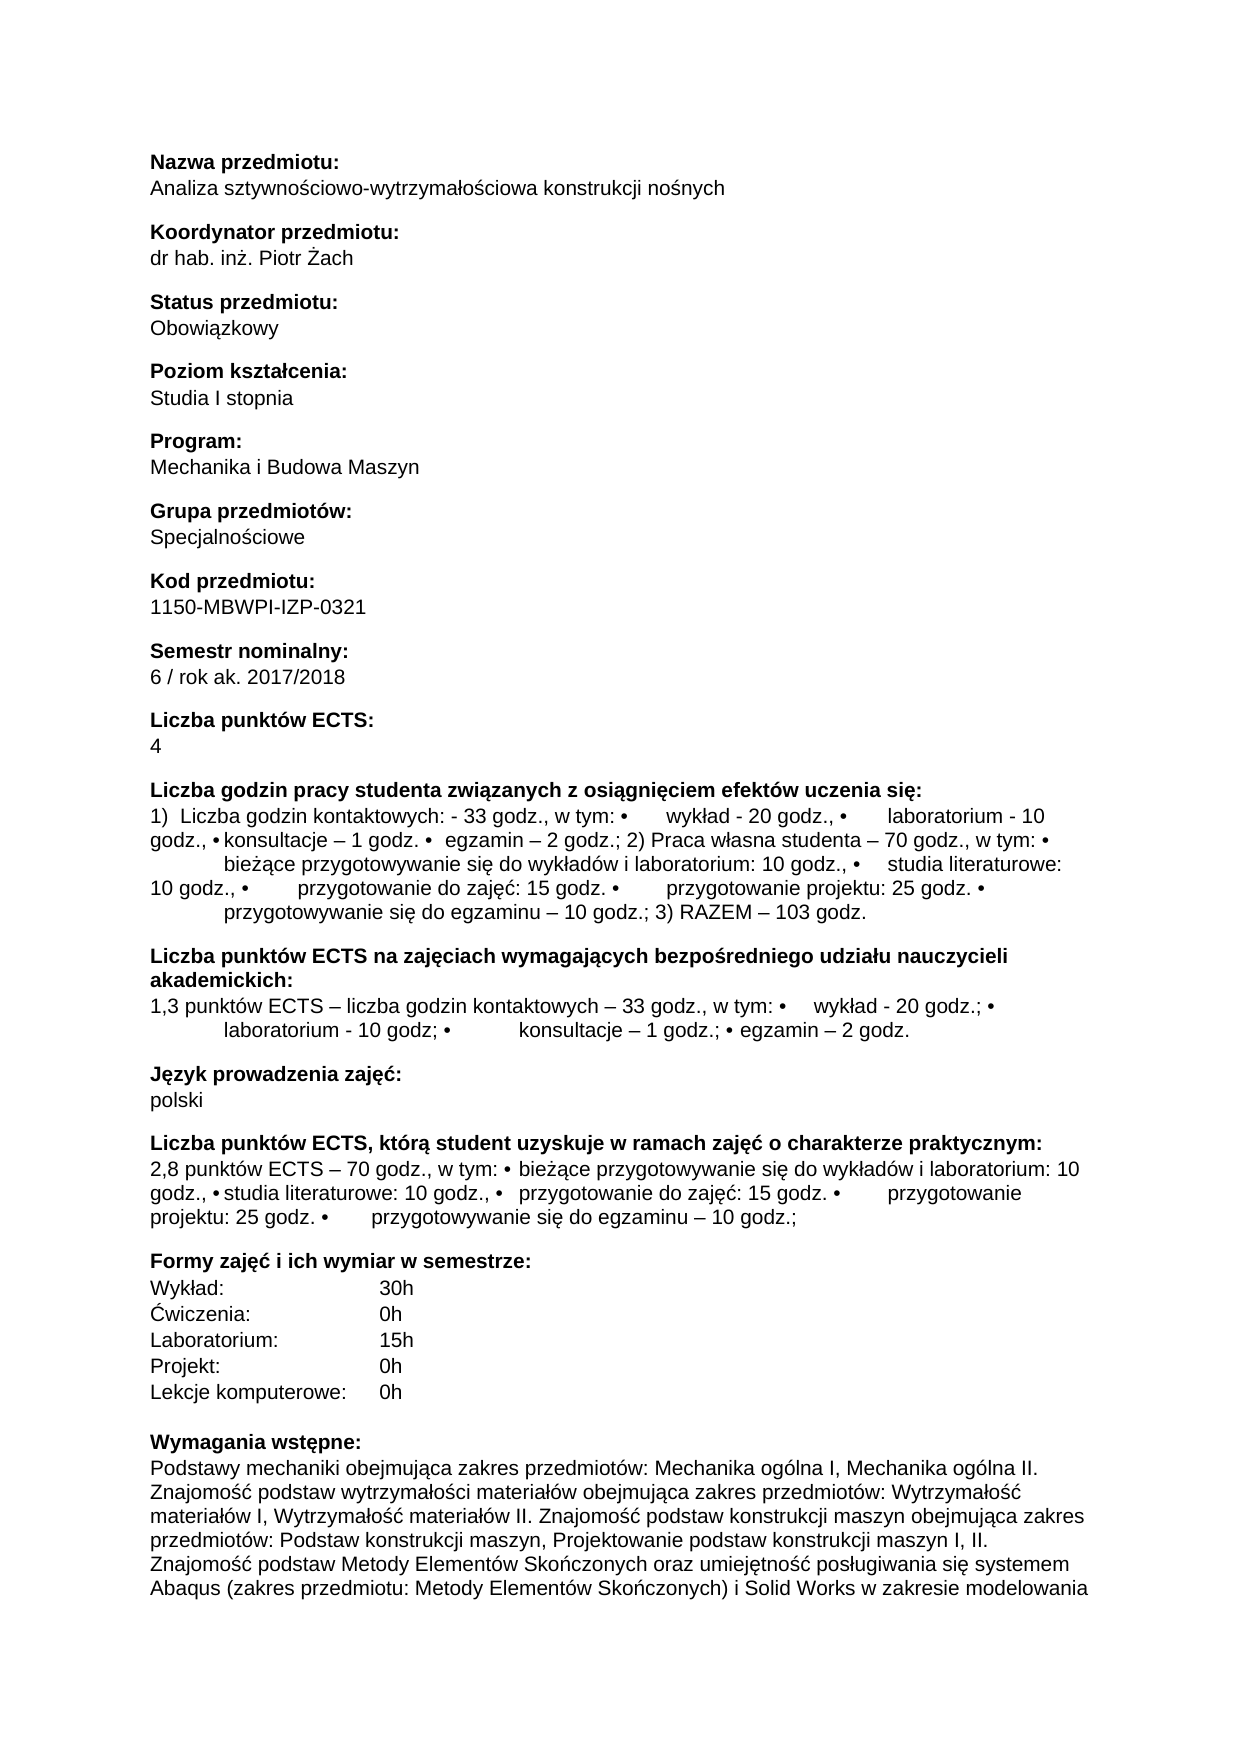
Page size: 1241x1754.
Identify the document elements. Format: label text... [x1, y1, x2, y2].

table_header 30h [369, 1276, 597, 1300]
text polski [150, 1087, 1090, 1111]
text Liczba punktów ECTS, którą student uzyskuje w ramach zajęć o charakterze praktycznym: [150, 1131, 1090, 1155]
text 4 [150, 734, 1090, 758]
table_cell Ćwiczenia: [140, 1302, 367, 1326]
text Semestr nominalny: [150, 638, 1090, 662]
text Kod przedmiotu: [150, 569, 1090, 593]
text Język prowadzenia zajęć: [150, 1061, 1090, 1085]
text 1150-MBWPI-IZP-0321 [150, 595, 1090, 619]
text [150, 1456, 1090, 1599]
text Mechanika i Budowa Maszyn [150, 455, 1090, 479]
table_cell 0h [369, 1352, 597, 1378]
table_cell Lekcje komputerowe: [140, 1380, 367, 1404]
text Nazwa przedmiotu: [150, 150, 1090, 174]
text Koordynator przedmiotu: [150, 220, 1090, 244]
table_cell 0h [369, 1300, 597, 1326]
table_header Wykład: [140, 1276, 367, 1300]
text Wymagania wstępne: [150, 1430, 1090, 1454]
text Liczba godzin pracy studenta związanych z osiągnięciem efektów uczenia się: [150, 778, 1090, 802]
text 1,3 punktów ECTS – liczba godzin kontaktowych – 33 godz., w tym: • wykład - 20 godz.; • laboratorium - 10 godz; • konsultacje – 1 godz.; • egzamin – 2 godz. [150, 994, 1090, 1042]
text Specjalnościowe [150, 525, 1090, 549]
table_cell Projekt: [140, 1354, 367, 1378]
text Status przedmiotu: [150, 289, 1090, 313]
text Liczba punktów ECTS: [150, 708, 1090, 732]
text Grupa przedmiotów: [150, 499, 1090, 523]
table_cell Laboratorium: [140, 1328, 367, 1352]
text Obowiązkowy [150, 316, 1090, 339]
table_cell 0h [369, 1378, 597, 1404]
text Analiza sztywnościowo-wytrzymałościowa konstrukcji nośnych [150, 176, 1090, 200]
text Program: [150, 429, 1090, 453]
text Poziom kształcenia: [150, 359, 1090, 383]
text Formy zajęć i ich wymiar w semestrze: [150, 1249, 1090, 1273]
text 1) Liczba godzin kontaktowych: - 33 godz., w tym: • wykład - 20 godz., • laboratorium - 10 godz., • konsultacje – 1 godz. • egzamin – 2 godz.; 2) Praca własna studenta – 70 godz., w tym: • bieżące przygotowywanie się do wykładów i laboratorium: 10 godz., • studia literaturowe: 10 godz., • przygotowanie do zajęć: 15 godz. • przygotowanie projektu: 25 godz. • przygotowywanie się do egzaminu – 10 godz.; 3) RAZEM – 103 godz. [150, 804, 1090, 924]
text 2,8 punktów ECTS – 70 godz., w tym: • bieżące przygotowywanie się do wykładów i laboratorium: 10 godz., • studia literaturowe: 10 godz., • przygotowanie do zajęć: 15 godz. • przygotowanie projektu: 25 godz. • przygotowywanie się do egzaminu – 10 godz.; [150, 1157, 1090, 1229]
text Liczba punktów ECTS na zajęciach wymagających bezpośredniego udziału nauczycieli akademickich: [150, 944, 1090, 992]
text 6 / rok ak. 2017/2018 [150, 664, 1090, 688]
text Studia I stopnia [150, 385, 1090, 409]
text dr hab. inż. Piotr Żach [150, 246, 1090, 270]
table_cell 15h [369, 1326, 597, 1352]
